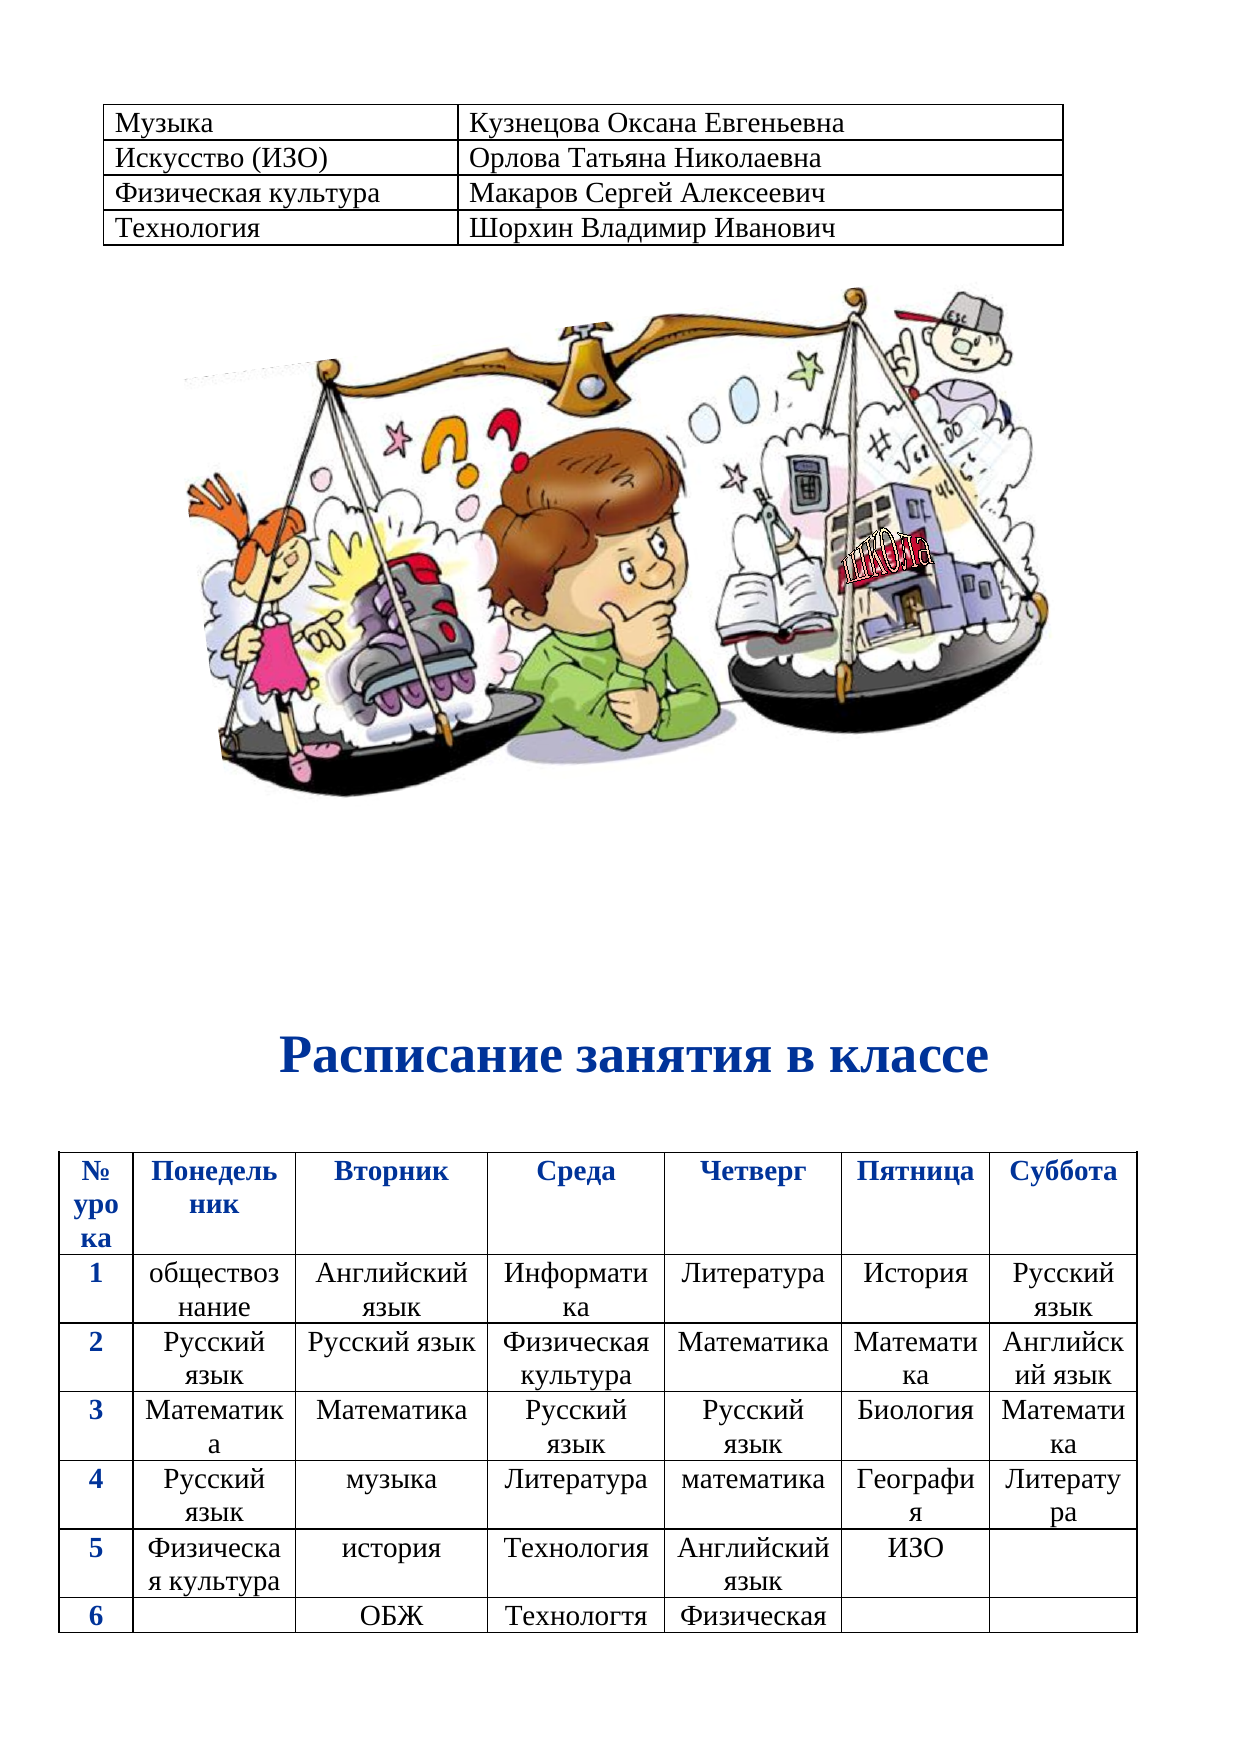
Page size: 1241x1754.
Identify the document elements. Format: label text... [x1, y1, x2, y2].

table_cell История [842, 1255, 989, 1322]
table_cell Математика [665, 1324, 841, 1391]
table_cell Технология [488, 1530, 664, 1597]
table_cell Математика [296, 1392, 487, 1459]
table_cell Физическая культура [104, 176, 457, 209]
table_cell Литература [990, 1461, 1136, 1528]
table_cell Английский язык [990, 1324, 1136, 1391]
table_cell Русский язык [134, 1461, 295, 1528]
table_cell музыка [296, 1461, 487, 1528]
table_cell Кузнецова Оксана Евгеньевна [459, 105, 1062, 139]
table_cell 1 [60, 1255, 132, 1322]
table_cell [134, 1598, 295, 1632]
table_cell Физическая культура [665, 1598, 841, 1632]
table_cell [990, 1598, 1136, 1632]
table_cell Музыка [104, 105, 457, 139]
table_cell Физическая культура [134, 1530, 295, 1597]
table_header Понедельник [134, 1153, 295, 1253]
table_cell 3 [60, 1392, 132, 1459]
table_cell математика [665, 1461, 841, 1528]
table_cell Макаров Сергей Алексеевич [459, 176, 1062, 209]
table_cell Математика [990, 1392, 1136, 1459]
table_header № урока [60, 1153, 132, 1253]
table_cell Математика [842, 1324, 989, 1391]
table_cell Математика [134, 1392, 295, 1459]
table_cell Искусство (ИЗО) [104, 141, 457, 174]
table_cell Русский язык [665, 1392, 841, 1459]
table_cell Русский язык [990, 1255, 1136, 1322]
table_cell Английский язык [296, 1255, 487, 1322]
table_cell 4 [60, 1461, 132, 1528]
table_cell География [842, 1461, 989, 1528]
table_cell история [296, 1530, 487, 1597]
table_header Среда [488, 1153, 664, 1253]
table_cell Технологтя [488, 1598, 664, 1632]
table_cell [990, 1530, 1136, 1597]
table_cell 2 [60, 1324, 132, 1391]
table_cell Информатика [488, 1255, 664, 1322]
picture [170, 266, 1070, 825]
table_cell Русский язык [296, 1324, 487, 1391]
table_cell 6 [60, 1598, 132, 1632]
table_header Четверг [665, 1153, 841, 1253]
table_cell Литература [488, 1461, 664, 1528]
table_cell Шорхин Владимир Иванович [459, 211, 1062, 244]
table_header Суббота [990, 1153, 1136, 1253]
table_cell 5 [60, 1530, 132, 1597]
table_cell Русский язык [488, 1392, 664, 1459]
table_cell Литература [665, 1255, 841, 1322]
table_cell Физическая культура [488, 1324, 664, 1391]
text Расписание занятия в классе [118, 1022, 1152, 1084]
table_cell Английский язык [665, 1530, 841, 1597]
table_cell Орлова Татьяна Николаевна [459, 141, 1062, 174]
table_header Вторник [296, 1153, 487, 1253]
table_header Пятница [842, 1153, 989, 1253]
table_cell Технология [104, 211, 457, 244]
table_cell Русский язык [134, 1324, 295, 1391]
table_cell ОБЖ [296, 1598, 487, 1632]
table_cell ИЗО [842, 1530, 989, 1597]
table_cell [842, 1598, 989, 1632]
table_cell Биология [842, 1392, 989, 1459]
table_cell обществознание [134, 1255, 295, 1322]
